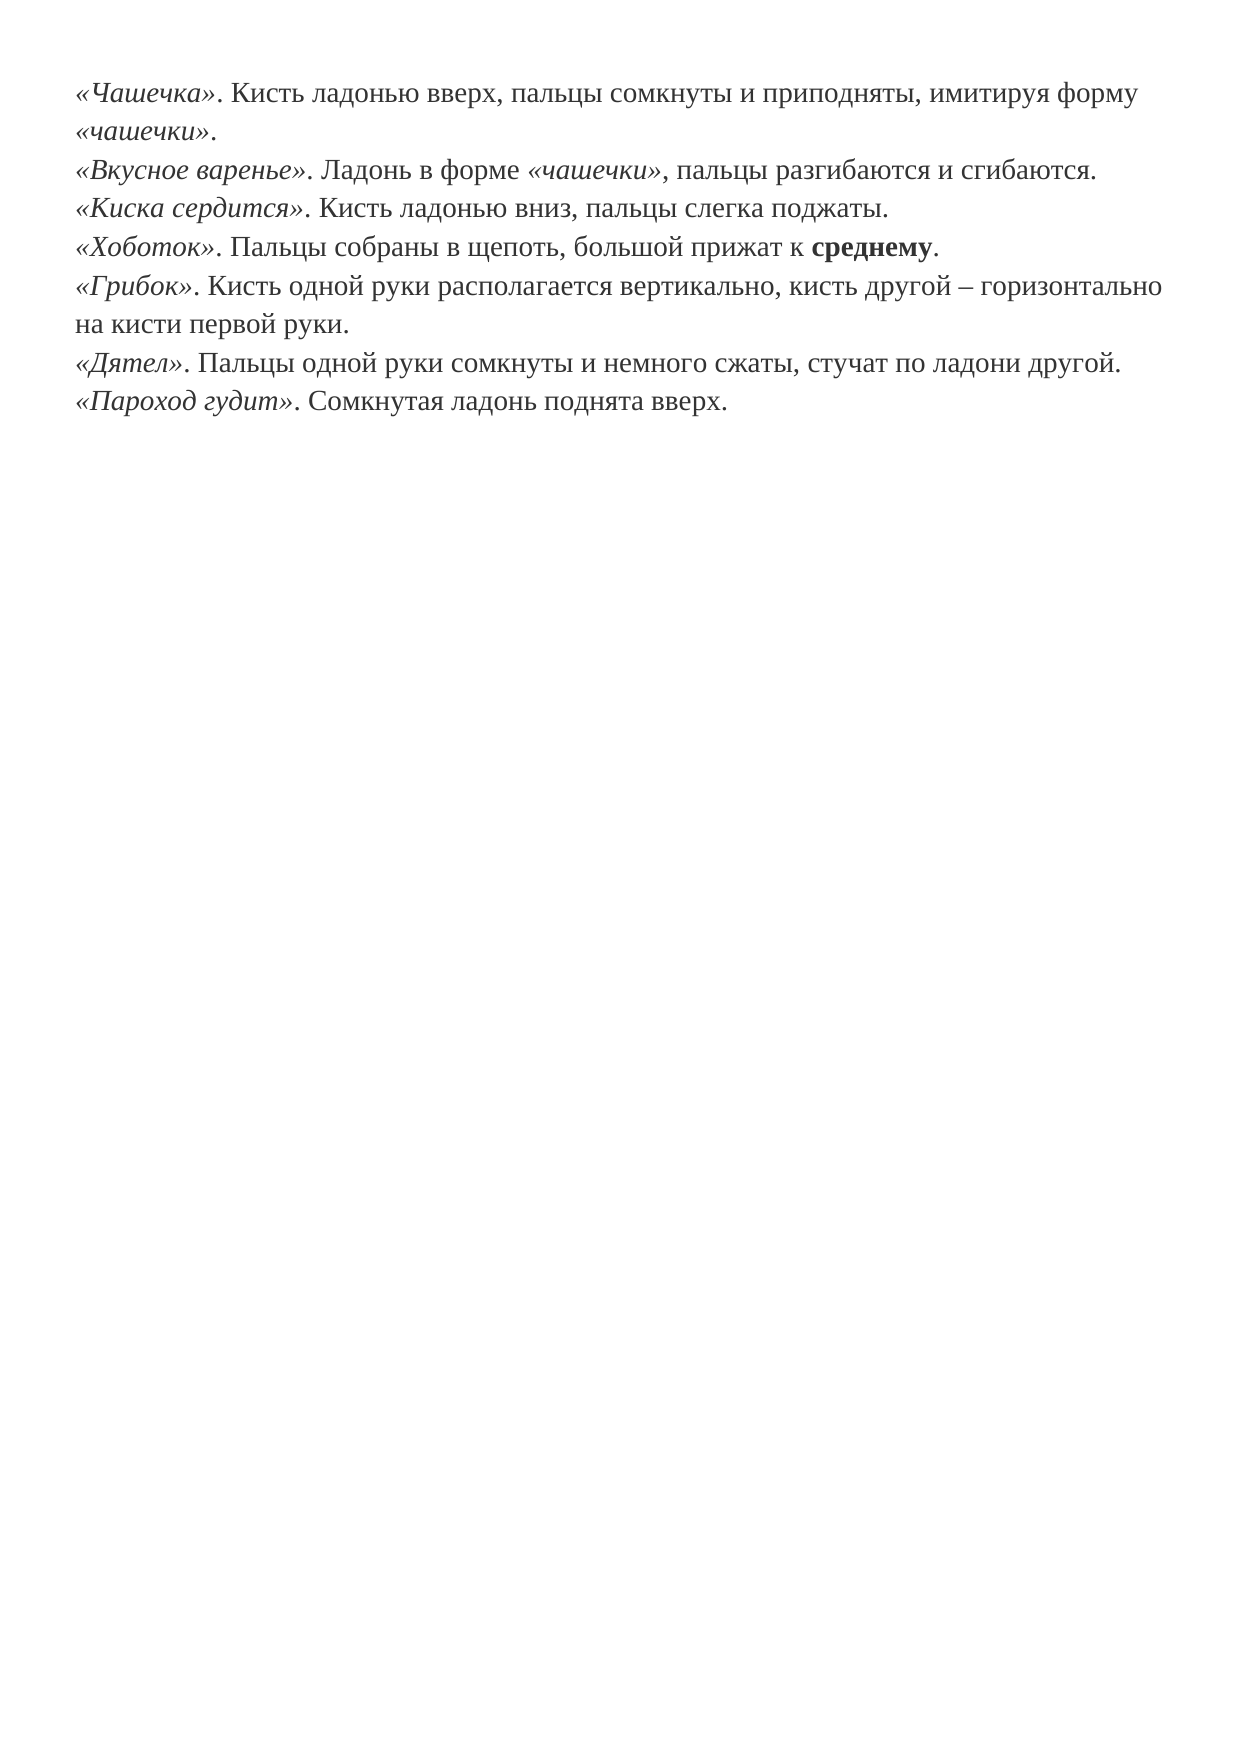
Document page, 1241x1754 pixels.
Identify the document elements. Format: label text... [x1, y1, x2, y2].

text «Дятел». Пальцы одной руки сомкнуты и немного сжаты, стучат по ладони другой. [75, 345, 1165, 378]
text «Пароход гудит». Сомкнутая ладонь поднята вверх. [75, 383, 1165, 417]
text «Чашечка». Кисть ладонью вверх, пальцы сомкнуты и приподняты, имитируя форму «чашечки». [75, 75, 1165, 147]
text «Киска сердится». Кисть ладонью вниз, пальцы слегка поджаты. [75, 191, 1165, 224]
text «Хоботок». Пальцы собраны в щепоть, большой прижат к среднему. [75, 229, 1165, 263]
text «Вкусное варенье». Ладонь в форме «чашечки», пальцы разгибаются и сгибаются. [75, 152, 1165, 186]
text «Грибок». Кисть одной руки располагается вертикально, кисть другой – горизонтально на кисти первой руки. [75, 268, 1165, 340]
